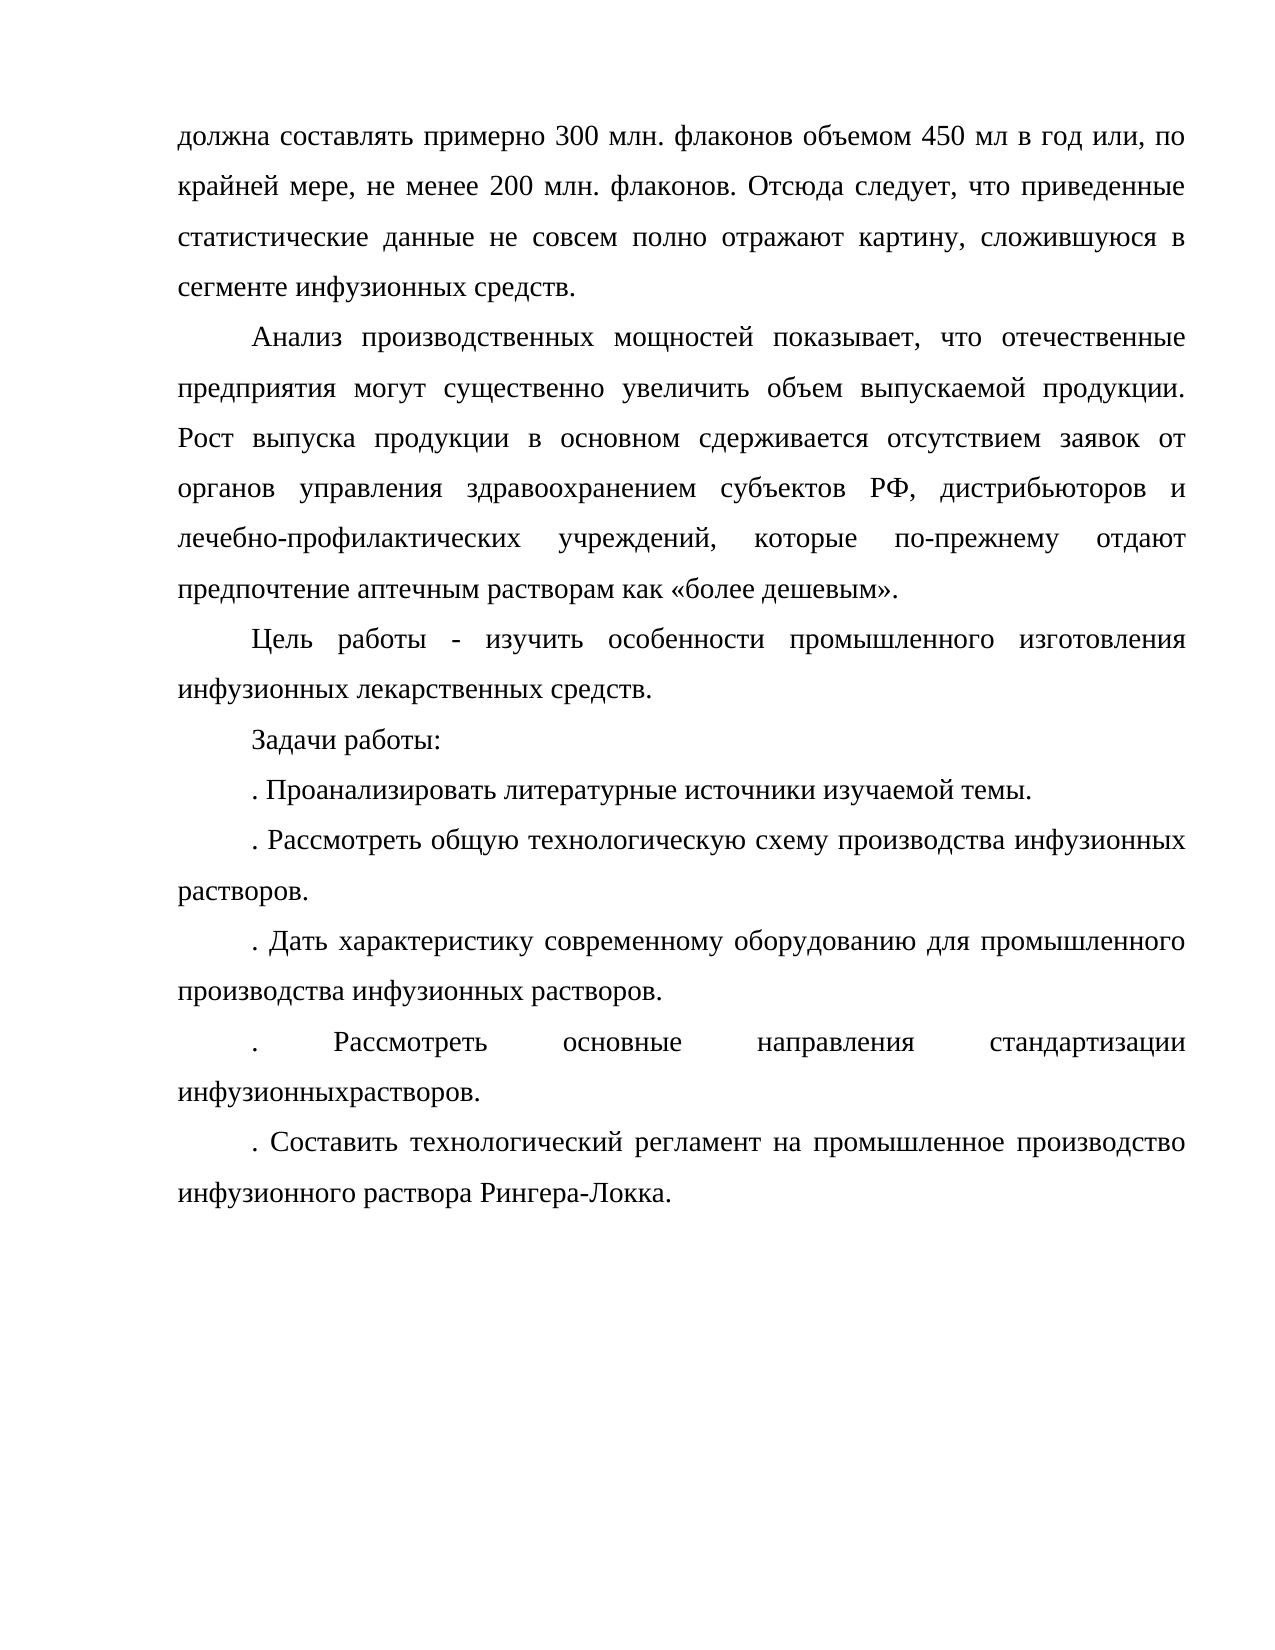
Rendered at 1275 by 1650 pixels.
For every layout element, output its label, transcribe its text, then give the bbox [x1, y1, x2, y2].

text Цель работы - изучить особенности промышленного изготовления инфузионных лекарственных средств. [177, 621, 1186, 705]
text Анализ производственных мощностей показывает, что отечественные предприятия могут существенно увеличить объем выпускаемой продукции. Рост выпуска продукции в основном сдерживается отсутствием заявок от органов управления здравоохранением субъектов РФ, дистрибьюторов и лечебно-профилактических учреждений, которые по-прежнему отдают предпочтение аптечным растворам как «более дешевым». [177, 319, 1186, 604]
text . Составить технологический регламент на промышленное производство инфузионного раствора Рингера-Локка. [177, 1124, 1186, 1208]
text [177, 118, 1186, 303]
text . Рассмотреть общую технологическую схему производства инфузионных растворов. [177, 822, 1186, 906]
text . Рассмотреть основные направления стандартизации инфузионныхрастворов. [177, 1024, 1186, 1108]
text . Проанализировать литературные источники изучаемой темы. [177, 772, 1186, 806]
text Задачи работы: [177, 722, 1186, 755]
text . Дать характеристику современному оборудованию для промышленного производства инфузионных растворов. [177, 923, 1186, 1007]
